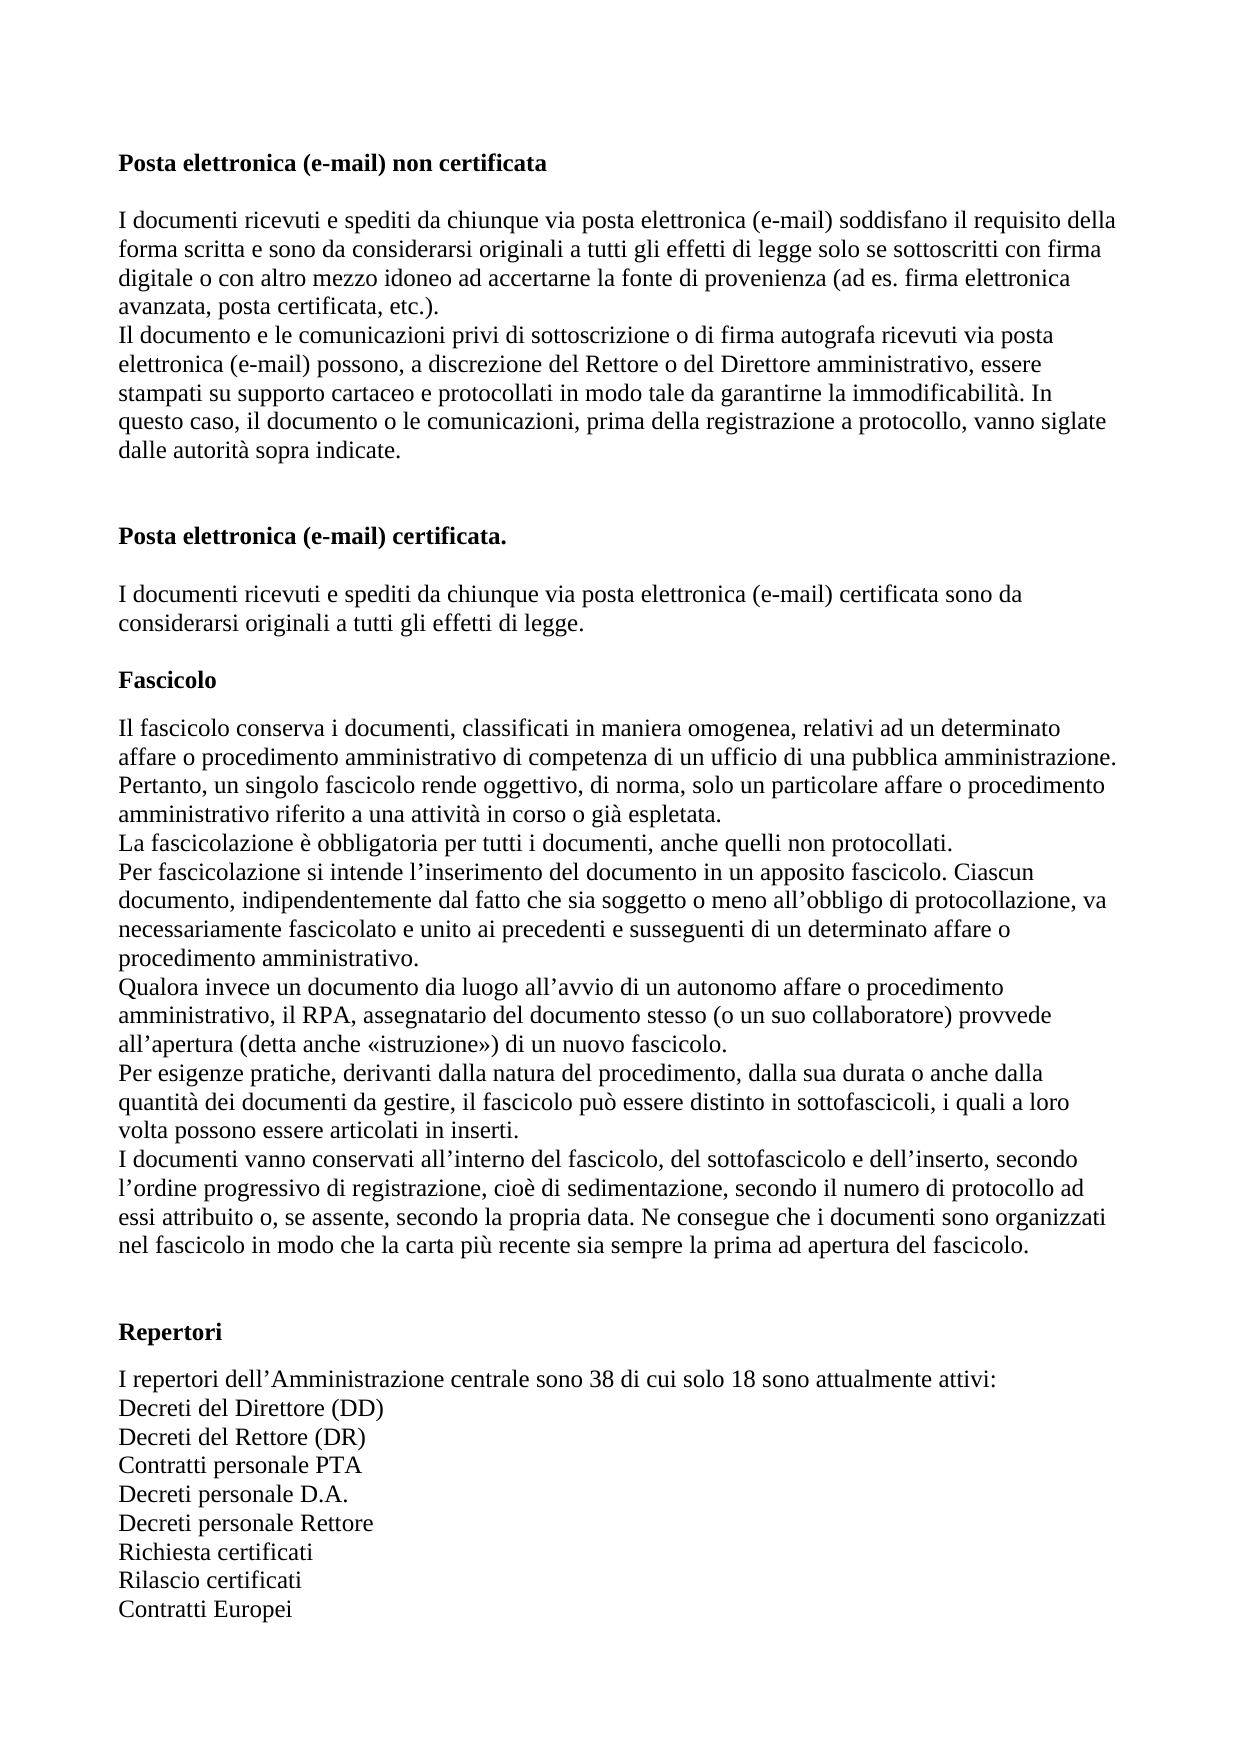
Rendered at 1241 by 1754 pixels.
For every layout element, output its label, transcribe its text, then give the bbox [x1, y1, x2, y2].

text Posta elettronica (e-mail) non certificata [118, 148, 1122, 176]
text Fascicolo [118, 665, 1122, 694]
text I documenti ricevuti e spediti da chiunque via posta elettronica (e-mail) certificata sono da considerarsi originali a tutti gli effetti di legge. [118, 579, 1122, 636]
text Rilascio certificati [118, 1566, 1122, 1594]
text Richiesta certificati [118, 1537, 1122, 1566]
text I repertori dell’Amministrazione centrale sono 38 di cui solo 18 sono attualmente attivi: [118, 1364, 1122, 1393]
text Posta elettronica (e-mail) certificata. [118, 521, 1122, 550]
text Contratti Europei [118, 1594, 1122, 1623]
text Decreti personale Rettore [118, 1508, 1122, 1537]
text Il fascicolo conserva i documenti, classificati in maniera omogenea, relativi ad un determinato affare o procedimento amministrativo di competenza di un ufficio di una pubblica amministrazione. Pertanto, un singolo fascicolo rende oggettivo, di norma, solo un particolare affare o procedimento amministrativo riferito a una attività in corso o già espletata. [118, 713, 1122, 828]
text I documenti ricevuti e spediti da chiunque via posta elettronica (e-mail) soddisfano il requisito della forma scritta e sono da considerarsi originali a tutti gli effetti di legge solo se sottoscritti con firma digitale o con altro mezzo idoneo ad accertarne la fonte di provenienza (ad es. firma elettronica avanzata, posta certificata, etc.). [118, 205, 1122, 320]
text Repertori [118, 1317, 1122, 1345]
text Decreti del Rettore (DR) [118, 1422, 1122, 1451]
text Decreti del Direttore (DD) [118, 1393, 1122, 1422]
text I documenti vanno conservati all’interno del fascicolo, del sottofascicolo e dell’inserto, secondo l’ordine progressivo di registrazione, cioè di sedimentazione, secondo il numero di protocollo ad essi attribuito o, se assente, secondo la propria data. Ne consegue che i documenti sono organizzati nel fascicolo in modo che la carta più recente sia sempre la prima ad apertura del fascicolo. [118, 1144, 1122, 1259]
text Qualora invece un documento dia luogo all’avvio di un autonomo affare o procedimento amministrativo, il RPA, assegnatario del documento stesso (o un suo collaboratore) provvede all’apertura (detta anche «istruzione») di un nuovo fascicolo. [118, 972, 1122, 1058]
text Contratti personale PTA [118, 1451, 1122, 1479]
text Decreti personale D.A. [118, 1479, 1122, 1508]
text La fascicolazione è obbligatoria per tutti i documenti, anche quelli non protocollati. [118, 828, 1122, 857]
text Per fascicolazione si intende l’inserimento del documento in un apposito fascicolo. Ciascun documento, indipendentemente dal fatto che sia soggetto o meno all’obbligo di protocollazione, va necessariamente fascicolato e unito ai precedenti e susseguenti di un determinato affare o procedimento amministrativo. [118, 857, 1122, 972]
text Il documento e le comunicazioni privi di sottoscrizione o di firma autografa ricevuti via posta elettronica (e-mail) possono, a discrezione del Rettore o del Direttore amministrativo, essere stampati su supporto cartaceo e protocollati in modo tale da garantirne la immodificabilità. In questo caso, il documento o le comunicazioni, prima della registrazione a protocollo, vanno siglate dalle autorità sopra indicate. [118, 320, 1122, 464]
text Per esigenze pratiche, derivanti dalla natura del procedimento, dalla sua durata o anche dalla quantità dei documenti da gestire, il fascicolo può essere distinto in sottofascicoli, i quali a loro volta possono essere articolati in inserti. [118, 1058, 1122, 1144]
